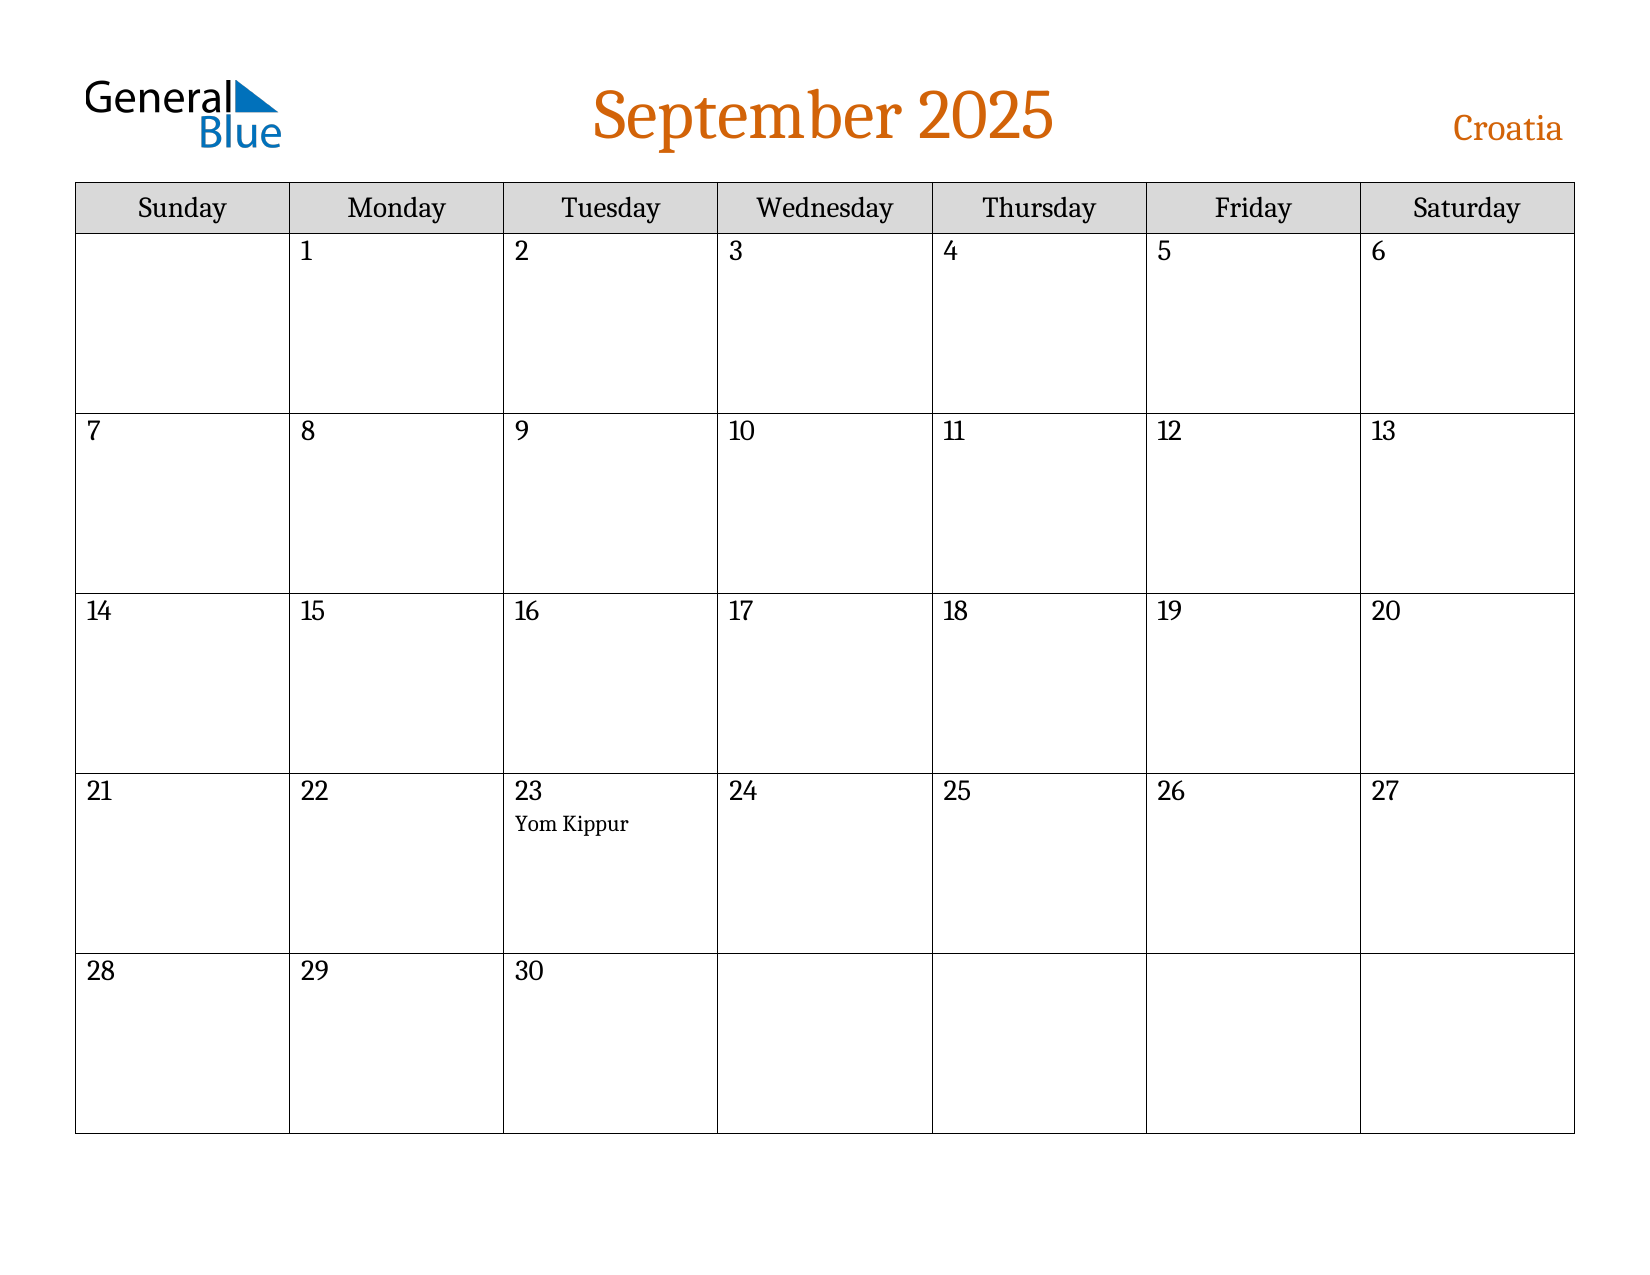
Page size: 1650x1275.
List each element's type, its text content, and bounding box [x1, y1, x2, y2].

table_cell 17 [718, 594, 932, 630]
table_cell [1147, 450, 1360, 593]
table_cell 3 [718, 234, 932, 270]
table_cell 19 [1147, 594, 1360, 630]
table_cell [76, 810, 289, 953]
table_cell [1361, 954, 1574, 990]
table_cell [1147, 954, 1360, 990]
table_cell [933, 630, 1146, 773]
table_cell 1 [290, 234, 503, 270]
table_cell [1147, 810, 1360, 953]
table_cell 20 [1361, 594, 1574, 630]
table_cell [933, 954, 1146, 990]
table_cell 21 [76, 774, 289, 810]
table_cell [1147, 630, 1360, 773]
table_cell 16 [504, 594, 717, 630]
table_cell [718, 450, 932, 593]
table_cell [504, 990, 717, 1133]
table_cell 25 [933, 774, 1146, 810]
table_cell [1361, 450, 1574, 593]
table_cell Saturday [1361, 183, 1574, 233]
table_cell 30 [504, 954, 717, 990]
table_cell [1361, 810, 1574, 953]
table_cell [1147, 990, 1360, 1133]
table_cell 12 [1147, 414, 1360, 450]
table_cell 11 [933, 414, 1146, 450]
table_cell [718, 630, 932, 773]
table_cell [1147, 270, 1360, 413]
table_cell 6 [1361, 234, 1574, 270]
table_cell 2 [504, 234, 717, 270]
table_cell 27 [1361, 774, 1574, 810]
table_cell [718, 990, 932, 1133]
table_cell Wednesday [718, 183, 932, 233]
table_cell 24 [718, 774, 932, 810]
table_cell 23 [504, 774, 717, 810]
table_cell Yom Kippur [504, 810, 717, 953]
table_cell [76, 990, 289, 1133]
table_cell 22 [290, 774, 503, 810]
table_cell [504, 270, 717, 413]
table_header Croatia [1146, 75, 1574, 182]
table_cell Sunday [76, 183, 289, 233]
table_cell 14 [76, 594, 289, 630]
table_cell [933, 450, 1146, 593]
table_cell [718, 810, 932, 953]
table_cell 13 [1361, 414, 1574, 450]
table_cell [290, 990, 503, 1133]
table_cell [504, 450, 717, 593]
table_cell [718, 270, 932, 413]
table_header [76, 75, 503, 182]
picture [86, 80, 281, 148]
table_cell 15 [290, 594, 503, 630]
table_cell 29 [290, 954, 503, 990]
table_cell Monday [290, 183, 503, 233]
table_cell 8 [290, 414, 503, 450]
table_cell [290, 450, 503, 593]
table_cell [933, 990, 1146, 1133]
table_cell [1361, 270, 1574, 413]
table_cell [76, 630, 289, 773]
table_cell Thursday [933, 183, 1146, 233]
table_cell [933, 810, 1146, 953]
table_cell [290, 810, 503, 953]
table_cell [290, 630, 503, 773]
table_cell [76, 450, 289, 593]
table_cell 5 [1147, 234, 1360, 270]
table_cell [76, 270, 289, 413]
table_cell 10 [718, 414, 932, 450]
table_cell 4 [933, 234, 1146, 270]
table_header September 2025 [504, 75, 1146, 182]
table_cell [504, 630, 717, 773]
table_cell Friday [1147, 183, 1360, 233]
table_cell [1361, 990, 1574, 1133]
table_cell [1361, 630, 1574, 773]
table_cell 26 [1147, 774, 1360, 810]
table_cell 7 [76, 414, 289, 450]
table_cell [718, 954, 932, 990]
table_cell 9 [504, 414, 717, 450]
table_cell 28 [76, 954, 289, 990]
table_cell Tuesday [504, 183, 717, 233]
table_cell 18 [933, 594, 1146, 630]
table_cell [933, 270, 1146, 413]
table_cell [290, 270, 503, 413]
table_cell [76, 234, 289, 270]
